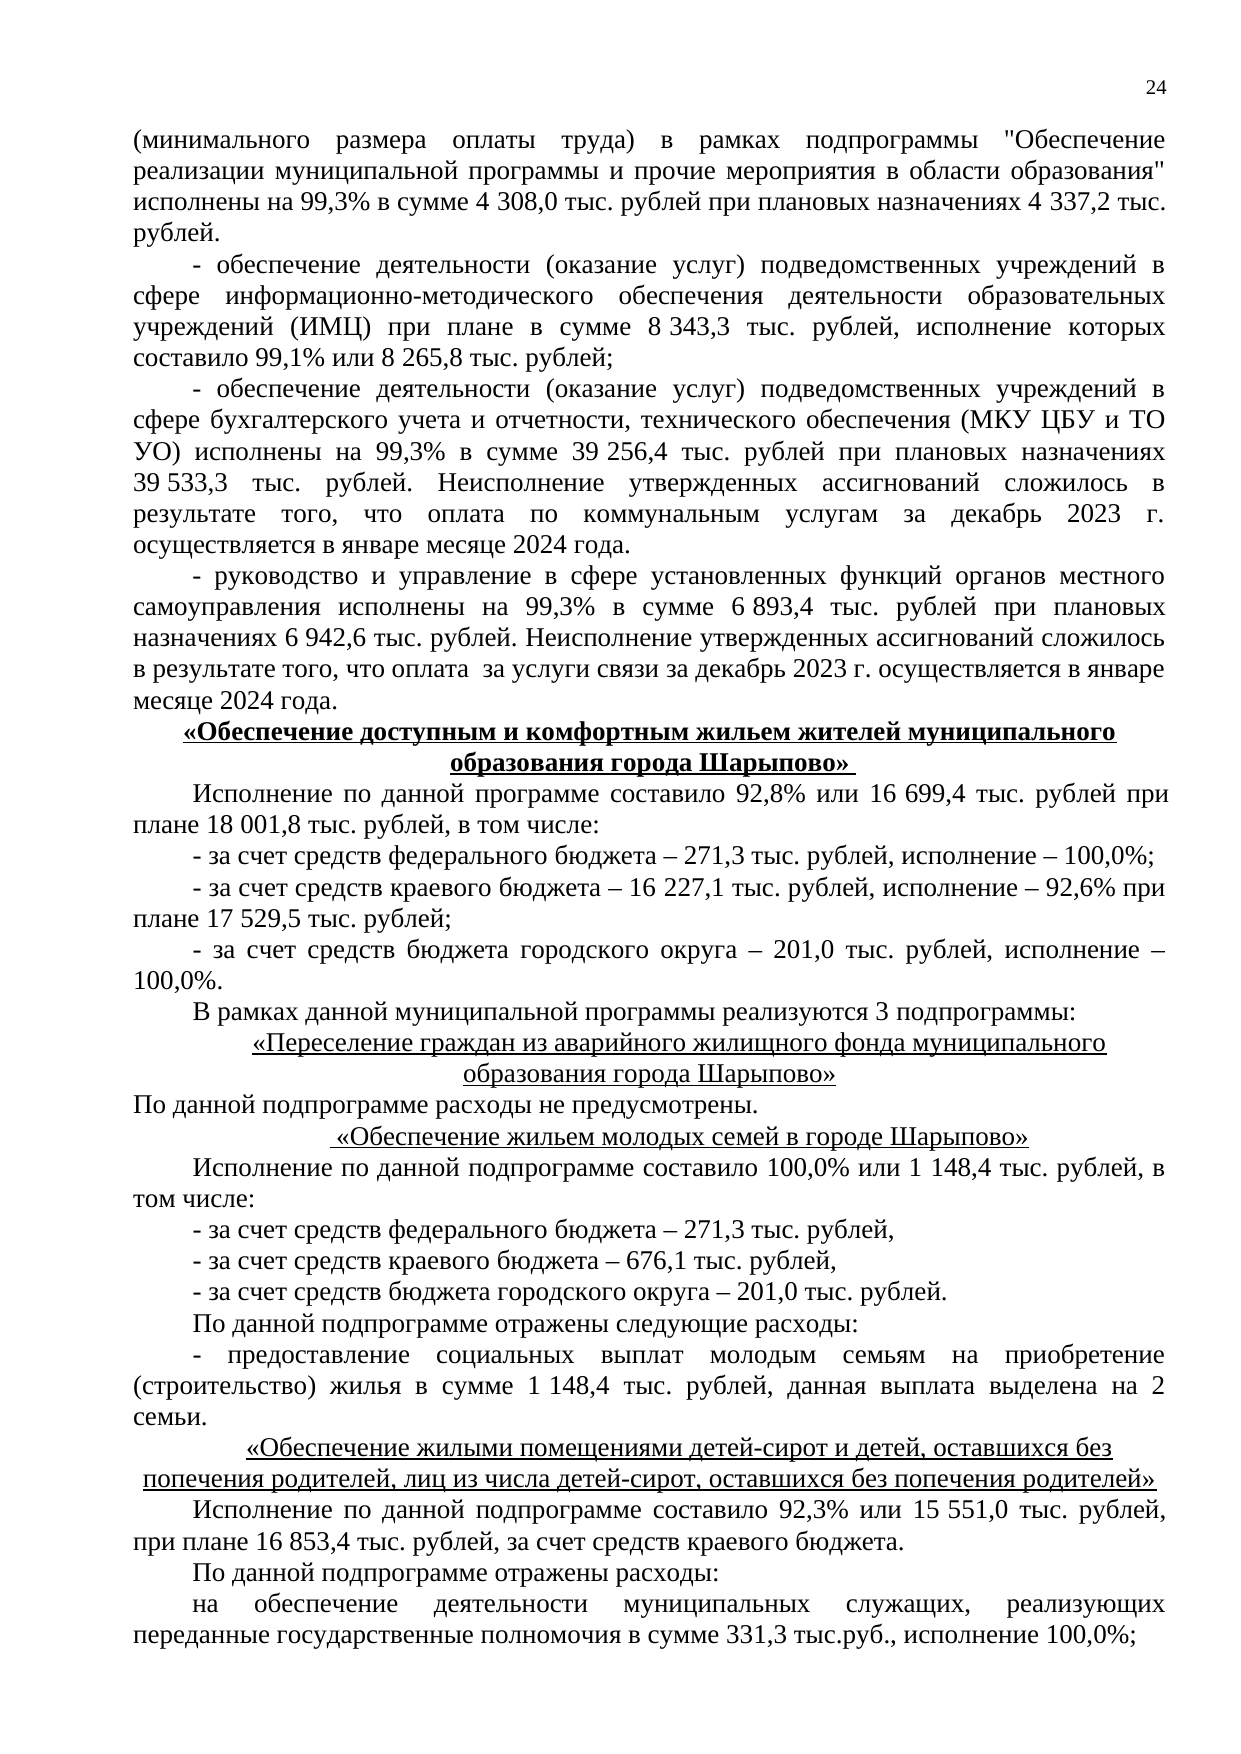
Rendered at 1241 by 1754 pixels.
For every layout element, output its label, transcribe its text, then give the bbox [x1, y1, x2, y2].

text - обеспечение деятельности (оказание услуг) подведомственных учреждений в сфере информационно-методического обеспечения деятельности образовательных учреждений (ИМЦ) при плане в сумме 8 343,3 тыс. рублей, исполнение которых составило 99,1% или 8 265,8 тыс. рублей; [133, 248, 1166, 372]
text По данной подпрограмме расходы не предусмотрены. [133, 1089, 1166, 1120]
text Исполнение по данной подпрограмме составило 100,0% или 1 148,4 тыс. рублей, в том числе: [133, 1151, 1166, 1213]
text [133, 123, 1166, 248]
text - за счет средств краевого бюджета – 16 227,1 тыс. рублей, исполнение – 92,6% при плане 17 529,5 тыс. рублей; [133, 871, 1166, 933]
text - обеспечение деятельности (оказание услуг) подведомственных учреждений в сфере бухгалтерского учета и отчетности, технического обеспечения (МКУ ЦБУ и ТО УО) исполнены на 99,3% в сумме 39 256,4 тыс. рублей при плановых назначениях 39 533,3 тыс. рублей. Неисполнение утвержденных ассигнований сложилось в результате того, что оплата по коммунальным услугам за декабрь 2023 г. осуществляется в январе месяце 2024 года. [133, 372, 1166, 559]
text В рамках данной муниципальной программы реализуются 3 подпрограммы: [133, 995, 1166, 1026]
text По данной подпрограмме отражены следующие расходы: [133, 1307, 1166, 1338]
text - за счет средств бюджета городского округа – 201,0 тыс. рублей. [133, 1276, 1166, 1307]
text - руководство и управление в сфере установленных функций органов местного самоуправления исполнены на 99,3% в сумме 6 893,4 тыс. рублей при плановых назначениях 6 942,6 тыс. рублей. Неисполнение утвержденных ассигнований сложилось в результате того, что оплата за услуги связи за декабрь 2023 г. осуществляется в январе месяце 2024 года. [133, 559, 1166, 715]
text «Обеспечение жилыми помещениями детей-сирот и детей, оставшихся без попечения родителей, лиц из числа детей-сирот, оставшихся без попечения родителей» [133, 1431, 1166, 1493]
text По данной подпрограмме отражены расходы: [133, 1556, 1166, 1587]
text Исполнение по данной программе составило 92,8% или 16 699,4 тыс. рублей при плане 18 001,8 тыс. рублей, в том числе: [133, 777, 1169, 839]
text на обеспечение деятельности муниципальных служащих, реализующих переданные государственные полномочия в сумме 331,3 тыс.руб., исполнение 100,0%; [133, 1587, 1166, 1649]
text «Обеспечение доступным и комфортным жильем жителей муниципального образования города Шарыпово» [133, 715, 1166, 777]
text - за счет средств краевого бюджета – 676,1 тыс. рублей, [133, 1244, 1166, 1276]
text - за счет средств федерального бюджета – 271,3 тыс. рублей, исполнение – 100,0%; [133, 839, 1166, 871]
text «Обеспечение жильем молодых семей в городе Шарыпово» [133, 1120, 1166, 1151]
text - предоставление социальных выплат молодым семьям на приобретение (строительство) жилья в сумме 1 148,4 тыс. рублей, данная выплата выделена на 2 семьи. [133, 1338, 1166, 1431]
text - за счет средств бюджета городского округа – 201,0 тыс. рублей, исполнение – 100,0%. [133, 933, 1166, 995]
text - за счет средств федерального бюджета – 271,3 тыс. рублей, [133, 1213, 1166, 1244]
text «Переселение граждан из аварийного жилищного фонда муниципального образования города Шарыпово» [133, 1026, 1166, 1089]
text Исполнение по данной подпрограмме составило 92,3% или 15 551,0 тыс. рублей, при плане 16 853,4 тыс. рублей, за счет средств краевого бюджета. [133, 1493, 1166, 1556]
